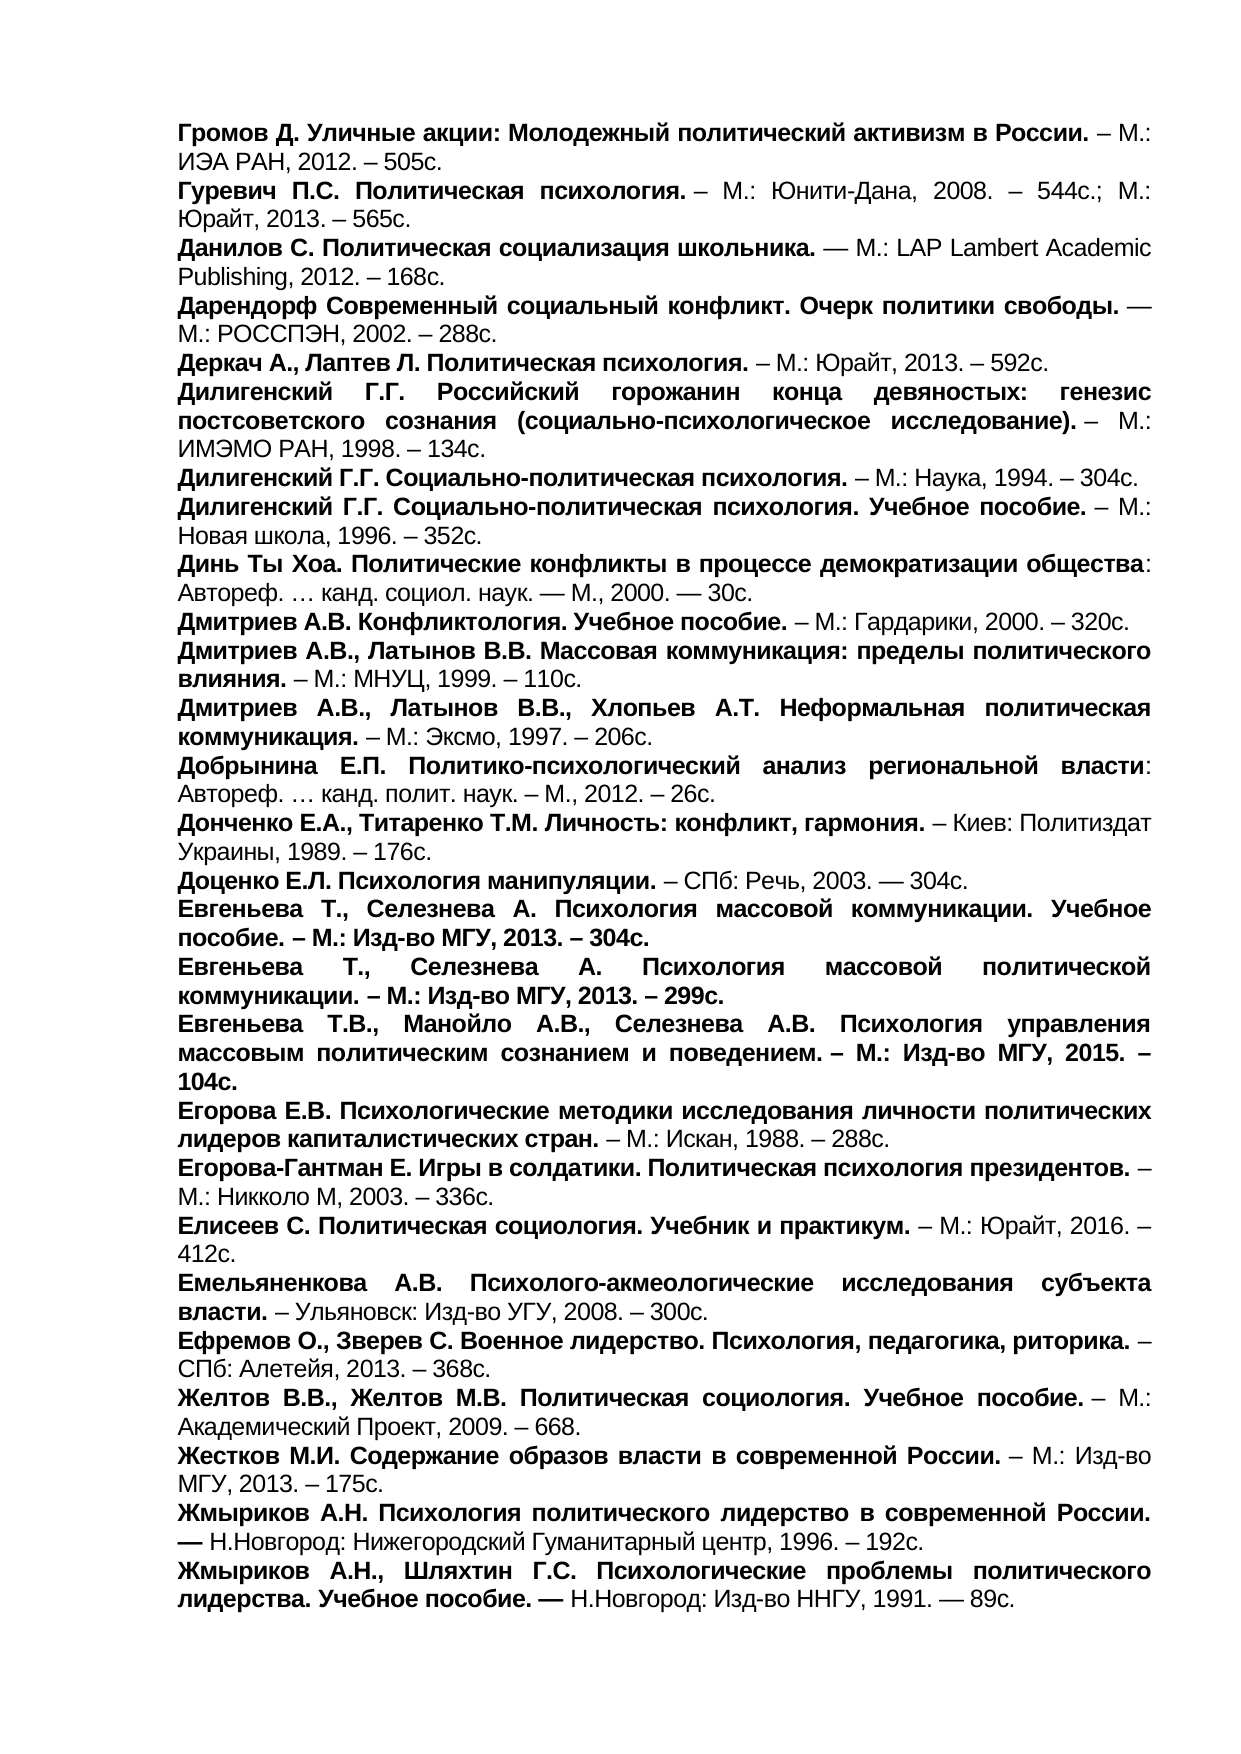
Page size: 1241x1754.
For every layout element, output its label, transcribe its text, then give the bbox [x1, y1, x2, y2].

text Жестков М.И. Содержание образов власти в современной России. – М.: Изд-во МГУ, 2013. – 175с. [177, 1441, 1152, 1498]
text Дмитриев А.В., Латынов В.В., Хлопьев А.Т. Неформальная политическая коммуникация. – М.: Эксмо, 1997. – 206с. [177, 693, 1152, 751]
text Добрынина Е.П. Политико-психологический анализ региональной власти: Автореф. … канд. полит. наук. – М., 2012. – 26с. [177, 751, 1152, 808]
text Ефремов О., Зверев С. Военное лидерство. Психология, педагогика, риторика. – СПб: Алетейя, 2013. – 368с. [177, 1326, 1152, 1383]
text Евгеньева Т., Селезнева А. Психология массовой коммуникации. Учебное пособие. – М.: Изд-во МГУ, 2013. – 304с. [177, 894, 1152, 952]
text Жмыриков А.Н., Шляхтин Г.С. Психологические проблемы политического лидерства. Учебное пособие. — Н.Новгород: Изд-во ННГУ, 1991. — 89с. [177, 1556, 1152, 1613]
text Громов Д. Уличные акции: Молодежный политический активизм в России. – М.: ИЭА РАН, 2012. – 505с. [177, 118, 1152, 176]
text Дмитриев А.В. Конфликтология. Учебное пособие. – М.: Гардарики, 2000. – 320с. [177, 607, 1152, 636]
text Егорова-Гантман Е. Игры в солдатики. Политическая психология президентов. – М.: Никколо М, 2003. – 336с. [177, 1153, 1152, 1211]
text Евгеньева Т.В., Манойло А.В., Селезнева А.В. Психология управления массовым политическим сознанием и поведением. – М.: Изд-во МГУ, 2015. – 104с. [177, 1009, 1152, 1096]
text Желтов В.В., Желтов М.В. Политическая социология. Учебное пособие. – М.: Академический Проект, 2009. – 668. [177, 1383, 1152, 1441]
text Деркач А., Лаптев Л. Политическая психология. – М.: Юрайт, 2013. – 592с. [177, 348, 1152, 377]
text Данилов С. Политическая социализация школьника. — М.: LAP Lambert Academic Publishing, 2012. – 168с. [177, 233, 1152, 291]
text Елисеев С. Политическая социология. Учебник и практикум. – М.: Юрайт, 2016. – 412с. [177, 1211, 1152, 1268]
text Жмыриков А.Н. Психология политического лидерство в современной России. — Н.Новгород: Нижегородский Гуманитарный центр, 1996. – 192с. [177, 1498, 1152, 1556]
text Егорова Е.В. Психологические методики исследования личности политических лидеров капиталистических стран. – М.: Искан, 1988. – 288с. [177, 1096, 1152, 1153]
text Дилигенский Г.Г. Российский горожанин конца девяностых: генезис постсоветского сознания (социально-психологическое исследование). – М.: ИМЭМО РАН, 1998. – 134с. [177, 377, 1152, 463]
text Динь Ты Хоа. Политические конфликты в процессе демократизации общества: Автореф. … канд. социол. наук. — М., 2000. — 30с. [177, 549, 1152, 607]
text Дилигенский Г.Г. Социально-политическая психология. Учебное пособие. – М.: Новая школа, 1996. – 352с. [177, 492, 1152, 549]
text Дилигенский Г.Г. Социально-политическая психология. – М.: Наука, 1994. – 304с. [177, 463, 1152, 492]
text Гуревич П.С. Политическая психология. – М.: Юнити-Дана, 2008. – 544с.; М.: Юрайт, 2013. – 565с. [177, 176, 1152, 233]
text Доценко Е.Л. Психология манипуляции. – СПб: Речь, 2003. — 304с. [177, 866, 1152, 894]
text Емельяненкова А.В. Психолого-акмеологические исследования субъекта власти. – Ульяновск: Изд-во УГУ, 2008. – 300с. [177, 1268, 1152, 1326]
text Дарендорф Современный социальный конфликт. Очерк политики свободы. — М.: РОССПЭН, 2002. – 288с. [177, 291, 1152, 348]
text Евгеньева Т., Селезнева А. Психология массовой политической коммуникации. – М.: Изд-во МГУ, 2013. – 299с. [177, 952, 1152, 1009]
text Дмитриев А.В., Латынов В.В. Массовая коммуникация: пределы политического влияния. – М.: МНУЦ, 1999. – 110с. [177, 636, 1152, 693]
text Донченко Е.А., Титаренко Т.М. Личность: конфликт, гармония. – Киев: Политиздат Украины, 1989. – 176с. [177, 808, 1152, 866]
